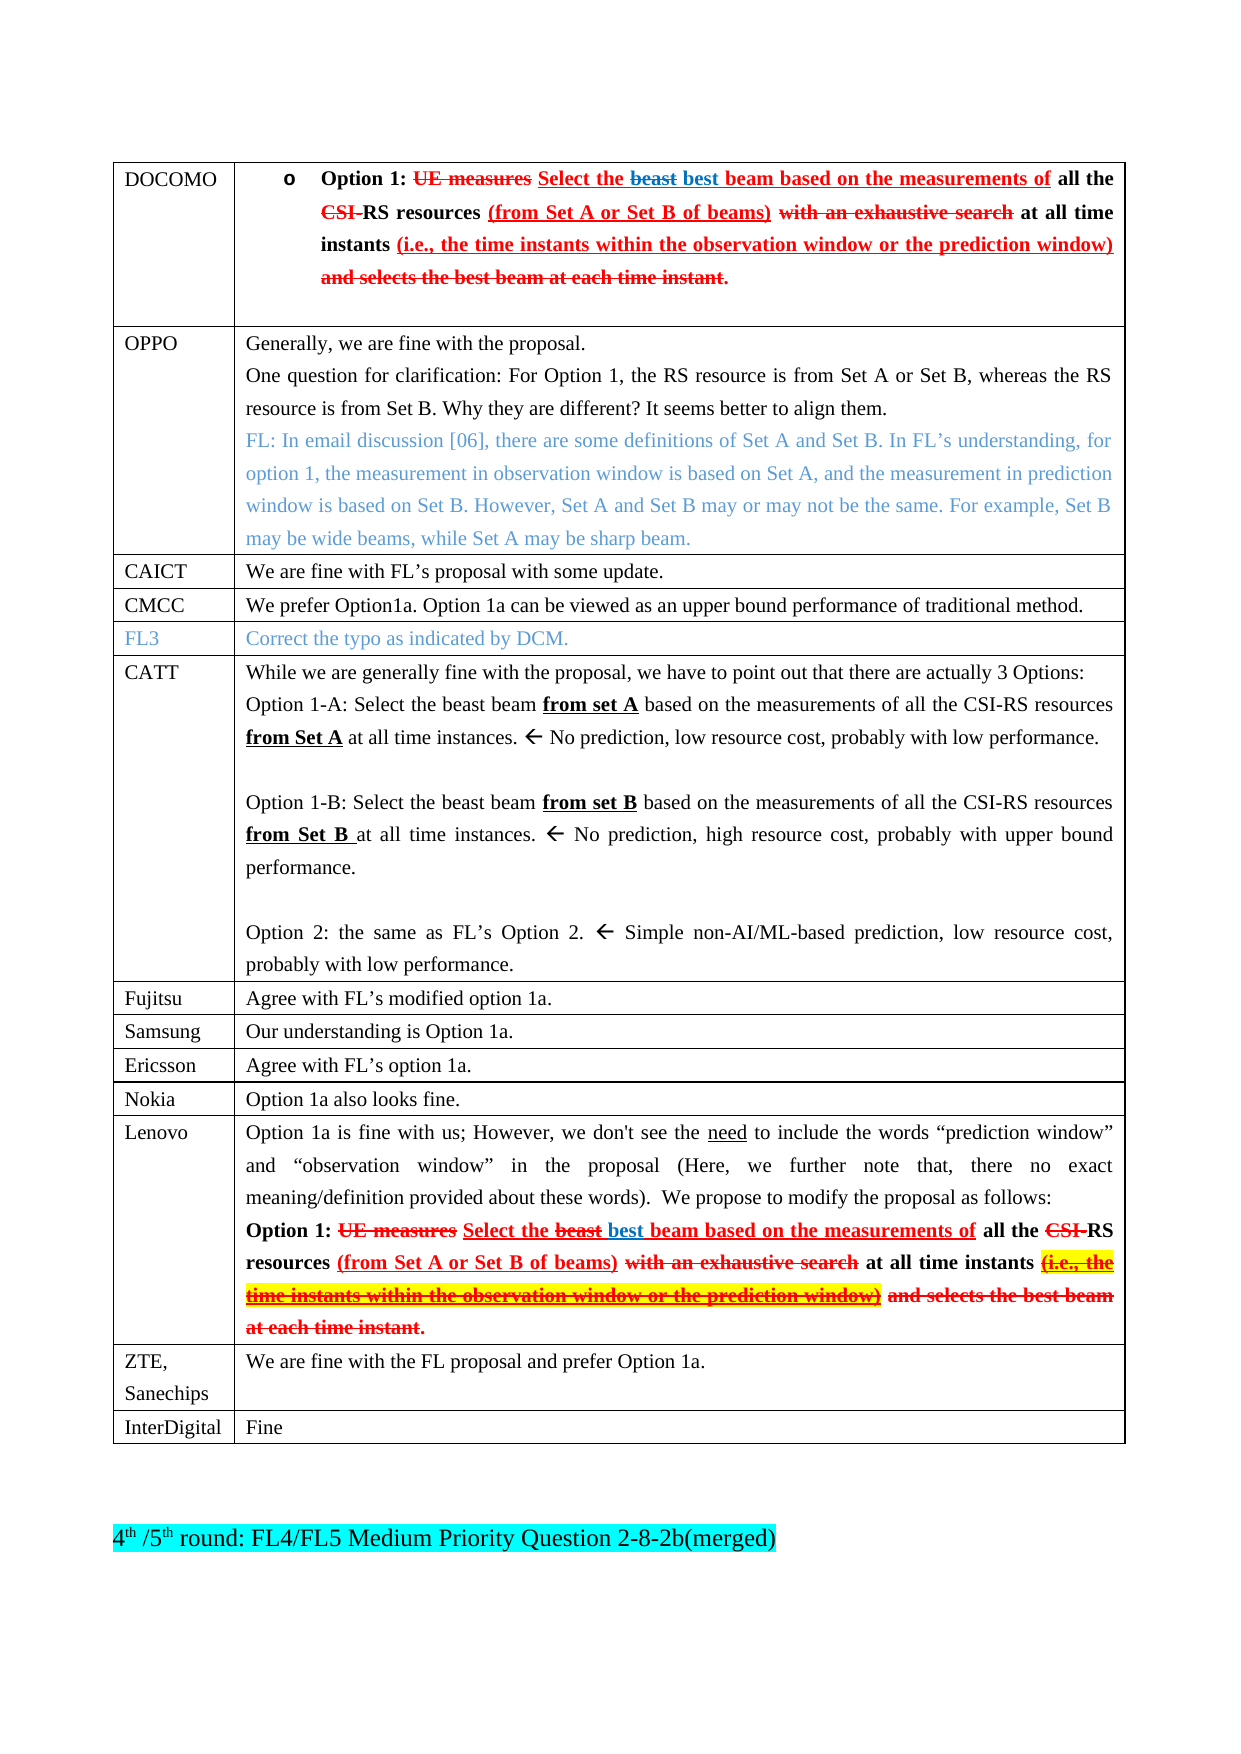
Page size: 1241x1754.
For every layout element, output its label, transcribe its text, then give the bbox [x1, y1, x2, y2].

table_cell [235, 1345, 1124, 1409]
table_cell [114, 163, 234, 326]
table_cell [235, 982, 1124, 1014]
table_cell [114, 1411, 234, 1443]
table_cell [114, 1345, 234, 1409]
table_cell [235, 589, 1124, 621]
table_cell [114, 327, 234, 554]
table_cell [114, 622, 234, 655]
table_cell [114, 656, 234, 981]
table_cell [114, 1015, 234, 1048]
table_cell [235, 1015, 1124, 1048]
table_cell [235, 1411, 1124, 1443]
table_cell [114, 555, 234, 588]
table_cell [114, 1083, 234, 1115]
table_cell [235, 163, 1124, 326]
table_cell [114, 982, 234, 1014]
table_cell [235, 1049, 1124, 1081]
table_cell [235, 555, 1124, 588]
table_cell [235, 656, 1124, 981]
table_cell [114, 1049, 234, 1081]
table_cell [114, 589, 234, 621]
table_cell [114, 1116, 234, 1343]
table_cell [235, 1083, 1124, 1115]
subtitle 4th /5th round: FL4/FL5 Medium Priority Question 2-8-2b(merged) [112, 1522, 1128, 1554]
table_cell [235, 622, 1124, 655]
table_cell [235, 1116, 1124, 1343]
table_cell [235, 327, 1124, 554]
